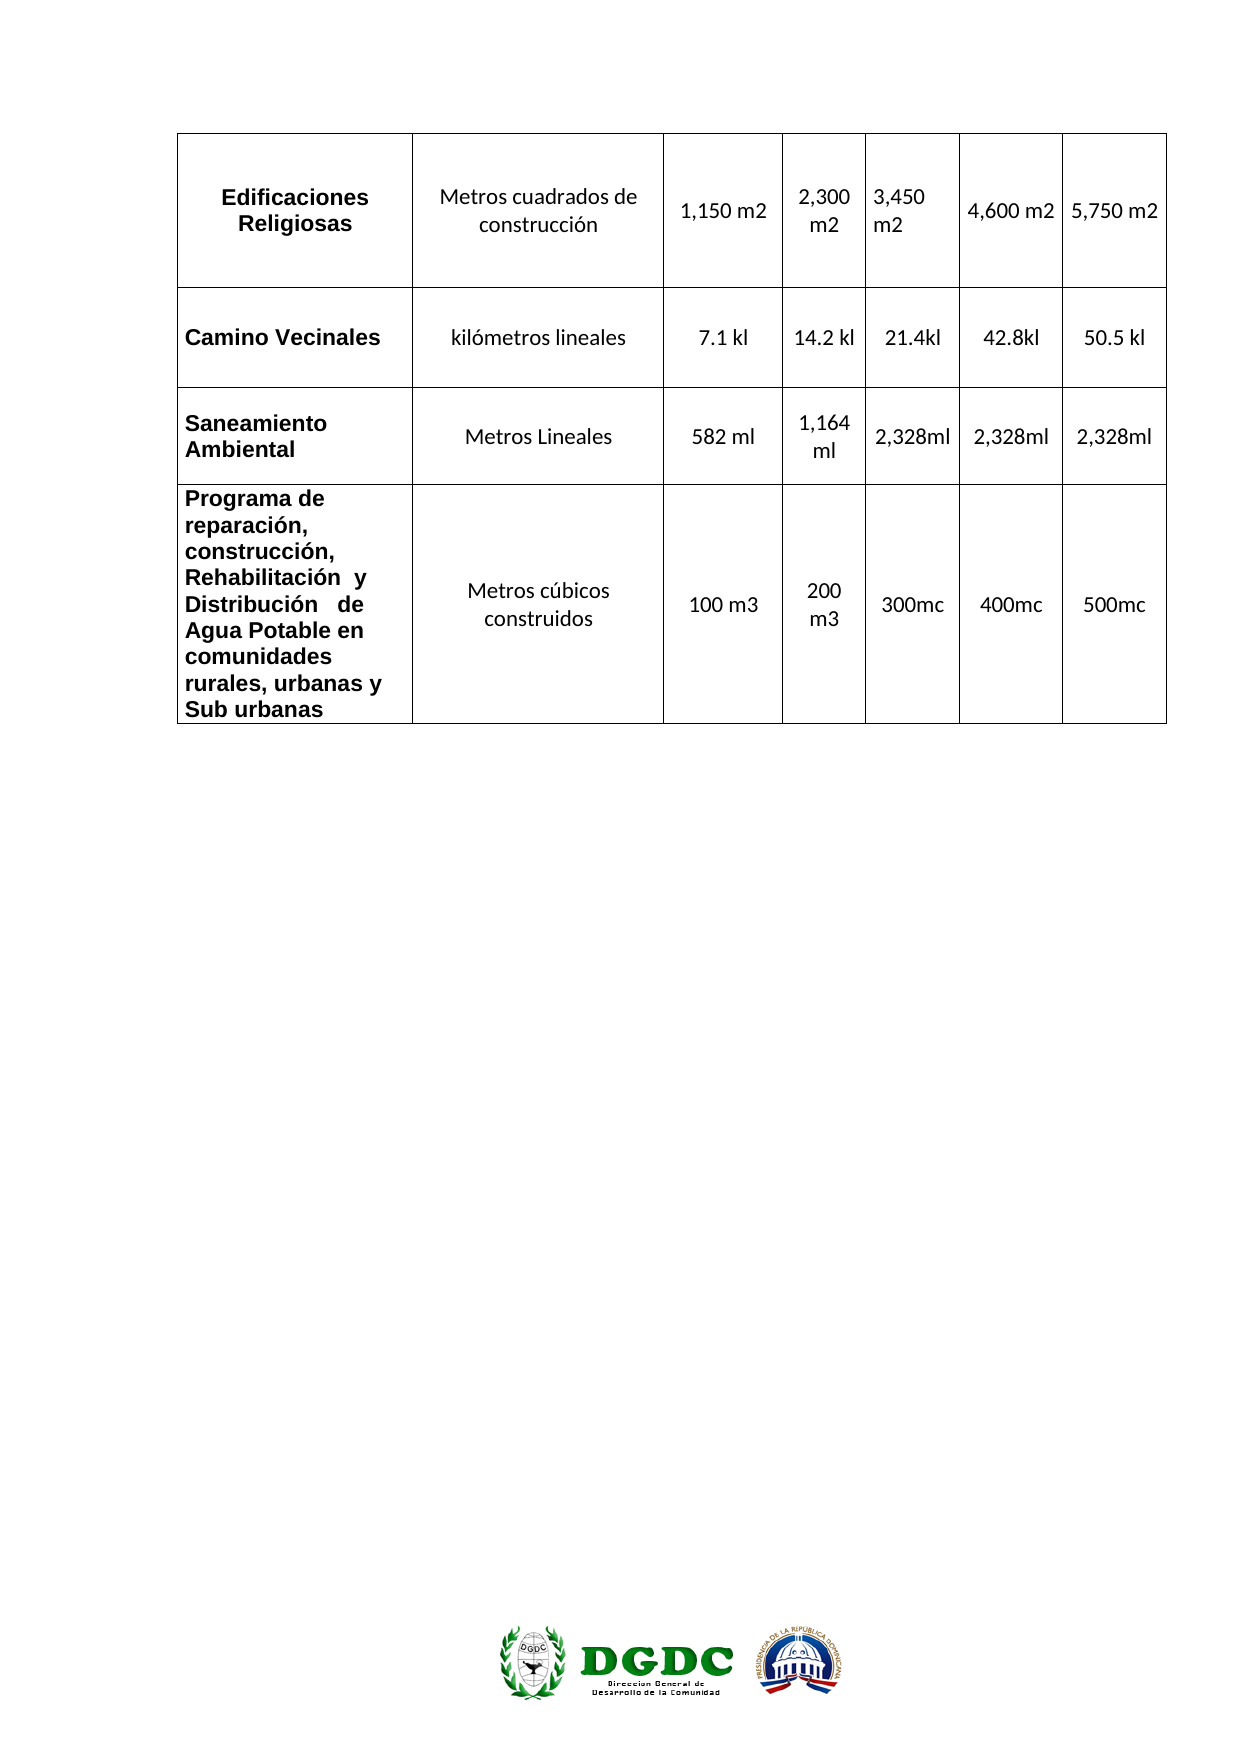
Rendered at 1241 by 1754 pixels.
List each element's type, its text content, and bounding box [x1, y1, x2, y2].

table_cell 2,328ml [960, 388, 1062, 484]
table_cell 400mc [960, 485, 1062, 722]
table_cell 2,328ml [866, 388, 959, 484]
table_cell 500mc [1063, 485, 1166, 722]
table_cell 50.5 kl [1063, 288, 1166, 387]
table_cell 1,164ml [783, 388, 865, 484]
table_cell 4,600 m2 [960, 134, 1062, 287]
table_cell 21.4kl [866, 288, 959, 387]
table_cell 2,300 m2 [783, 134, 865, 287]
table_cell Programa de reparación, construcción, Rehabilitación y Distribución de Agua Potable en comunidades rurales, urbanas y Sub urbanas [178, 485, 412, 722]
table_cell Metros cuadrados de construcción [413, 134, 663, 287]
table_cell 14.2 kl [783, 288, 865, 387]
table_cell kilómetros lineales [413, 288, 663, 387]
table_cell 2,328ml [1063, 388, 1166, 484]
table_cell 7.1 kl [664, 288, 782, 387]
table_cell 100 m3 [664, 485, 782, 722]
table_cell Saneamiento Ambiental [178, 388, 412, 484]
table_cell 300mc [866, 485, 959, 722]
table_cell Edificaciones Religiosas [178, 134, 412, 287]
table_cell 200 m3 [783, 485, 865, 722]
picture [487, 1620, 859, 1705]
table_cell 3,450 m2 [866, 134, 959, 287]
table_cell Camino Vecinales [178, 288, 412, 387]
table_cell 1,150 m2 [664, 134, 782, 287]
table_cell 5,750 m2 [1063, 134, 1166, 287]
table_cell Metros Lineales [413, 388, 663, 484]
table_cell 42.8kl [960, 288, 1062, 387]
table_cell Metros cúbicos construidos [413, 485, 663, 722]
table_cell 582 ml [664, 388, 782, 484]
